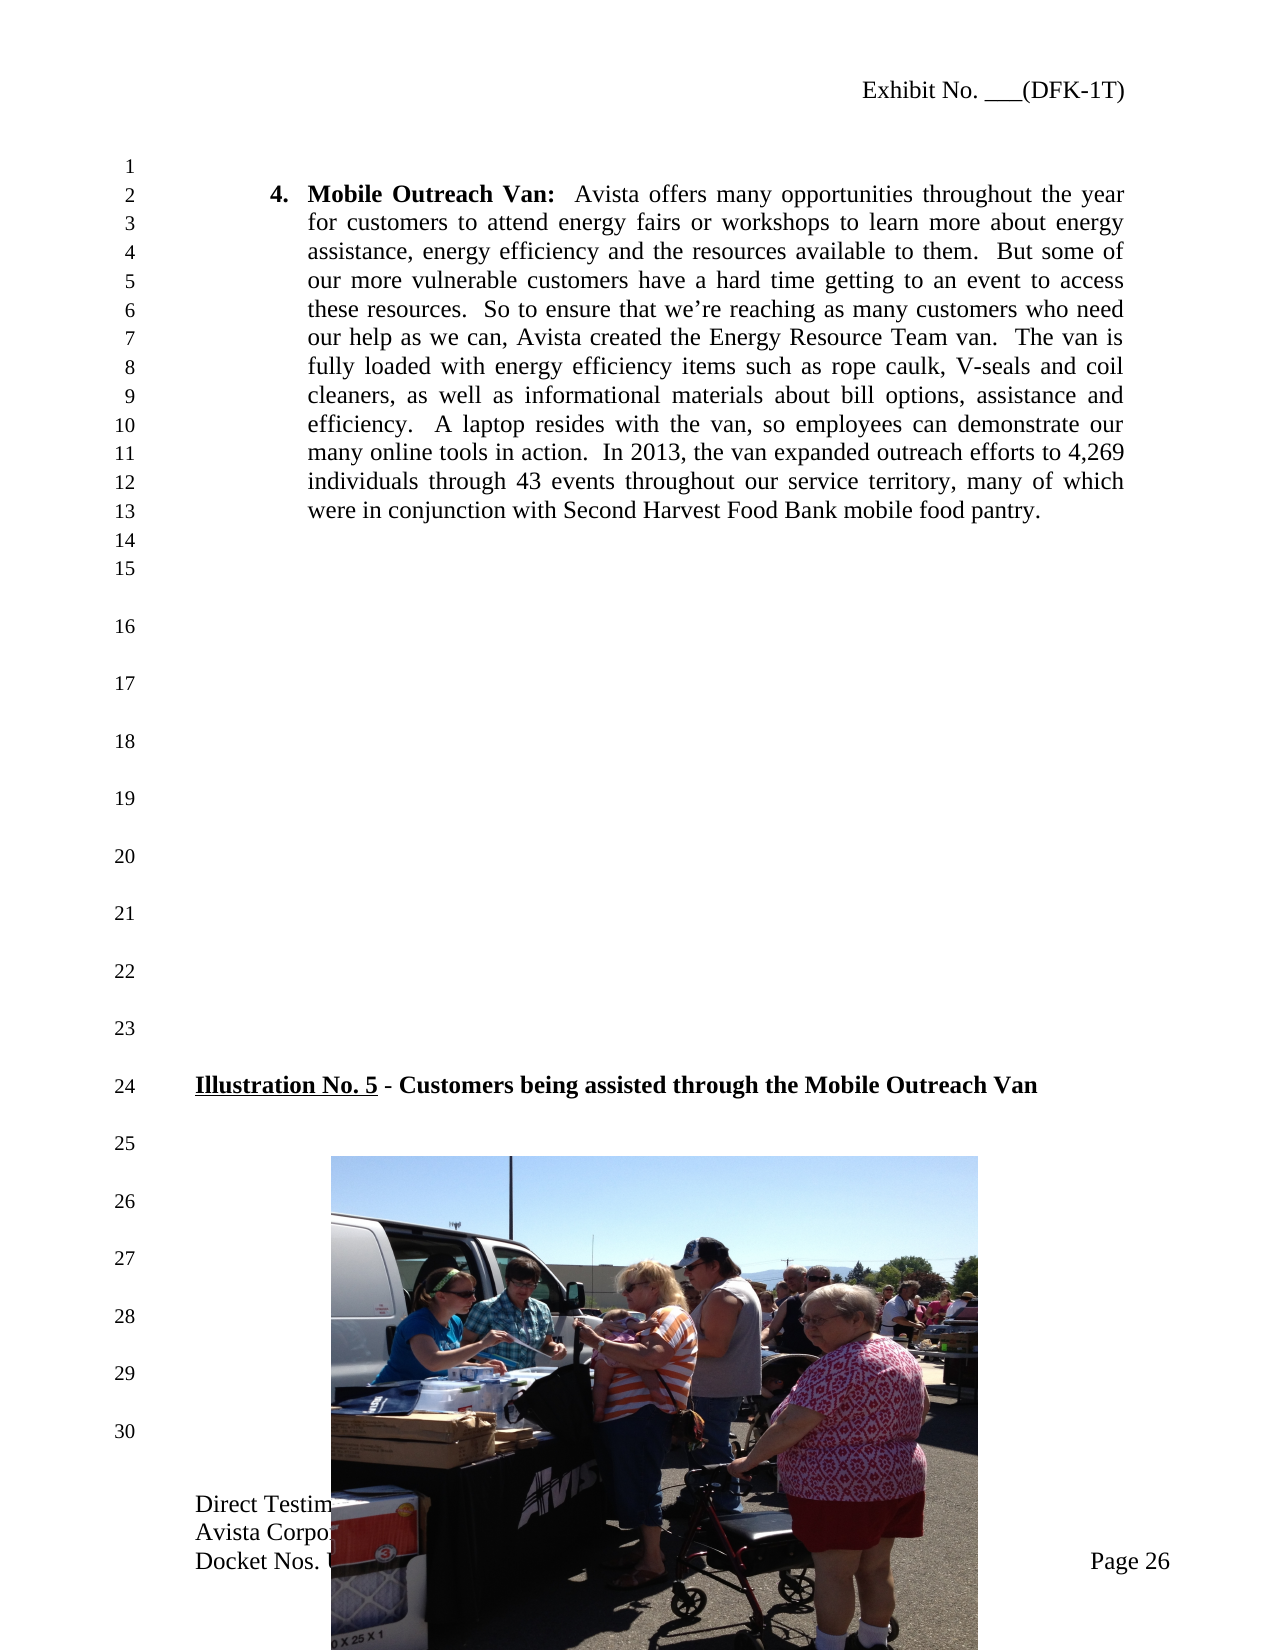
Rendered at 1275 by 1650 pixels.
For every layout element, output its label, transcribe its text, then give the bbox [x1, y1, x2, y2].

list Mobile Outreach Van: Avista offers many opportunities throughout the year for customers to attend energy fairs or workshops to learn more about energy assistance, energy efficiency and the resources available to them. But some of our more vulnerable customers have a hard time getting to an event to access these resources. So to ensure that we’re reaching as many customers who need our help as we can, Avista created the Energy Resource Team van. The van is fully loaded with energy efficiency items such as rope caulk, V-seals and coil cleaners, as well as informational materials about bill options, assistance and efficiency. A laptop resides with the van, so employees can demonstrate our many online tools in action. In 2013, the van expanded outreach efforts to 4,269 individuals through 43 events throughout our service territory, many of which were in conjunction with Second Harvest Food Bank mobile food pantry. [270, 179, 1125, 524]
text Illustration No. 5 - Customers being assisted through the Mobile Outreach Van [195, 1070, 1125, 1099]
picture [331, 1156, 978, 1650]
